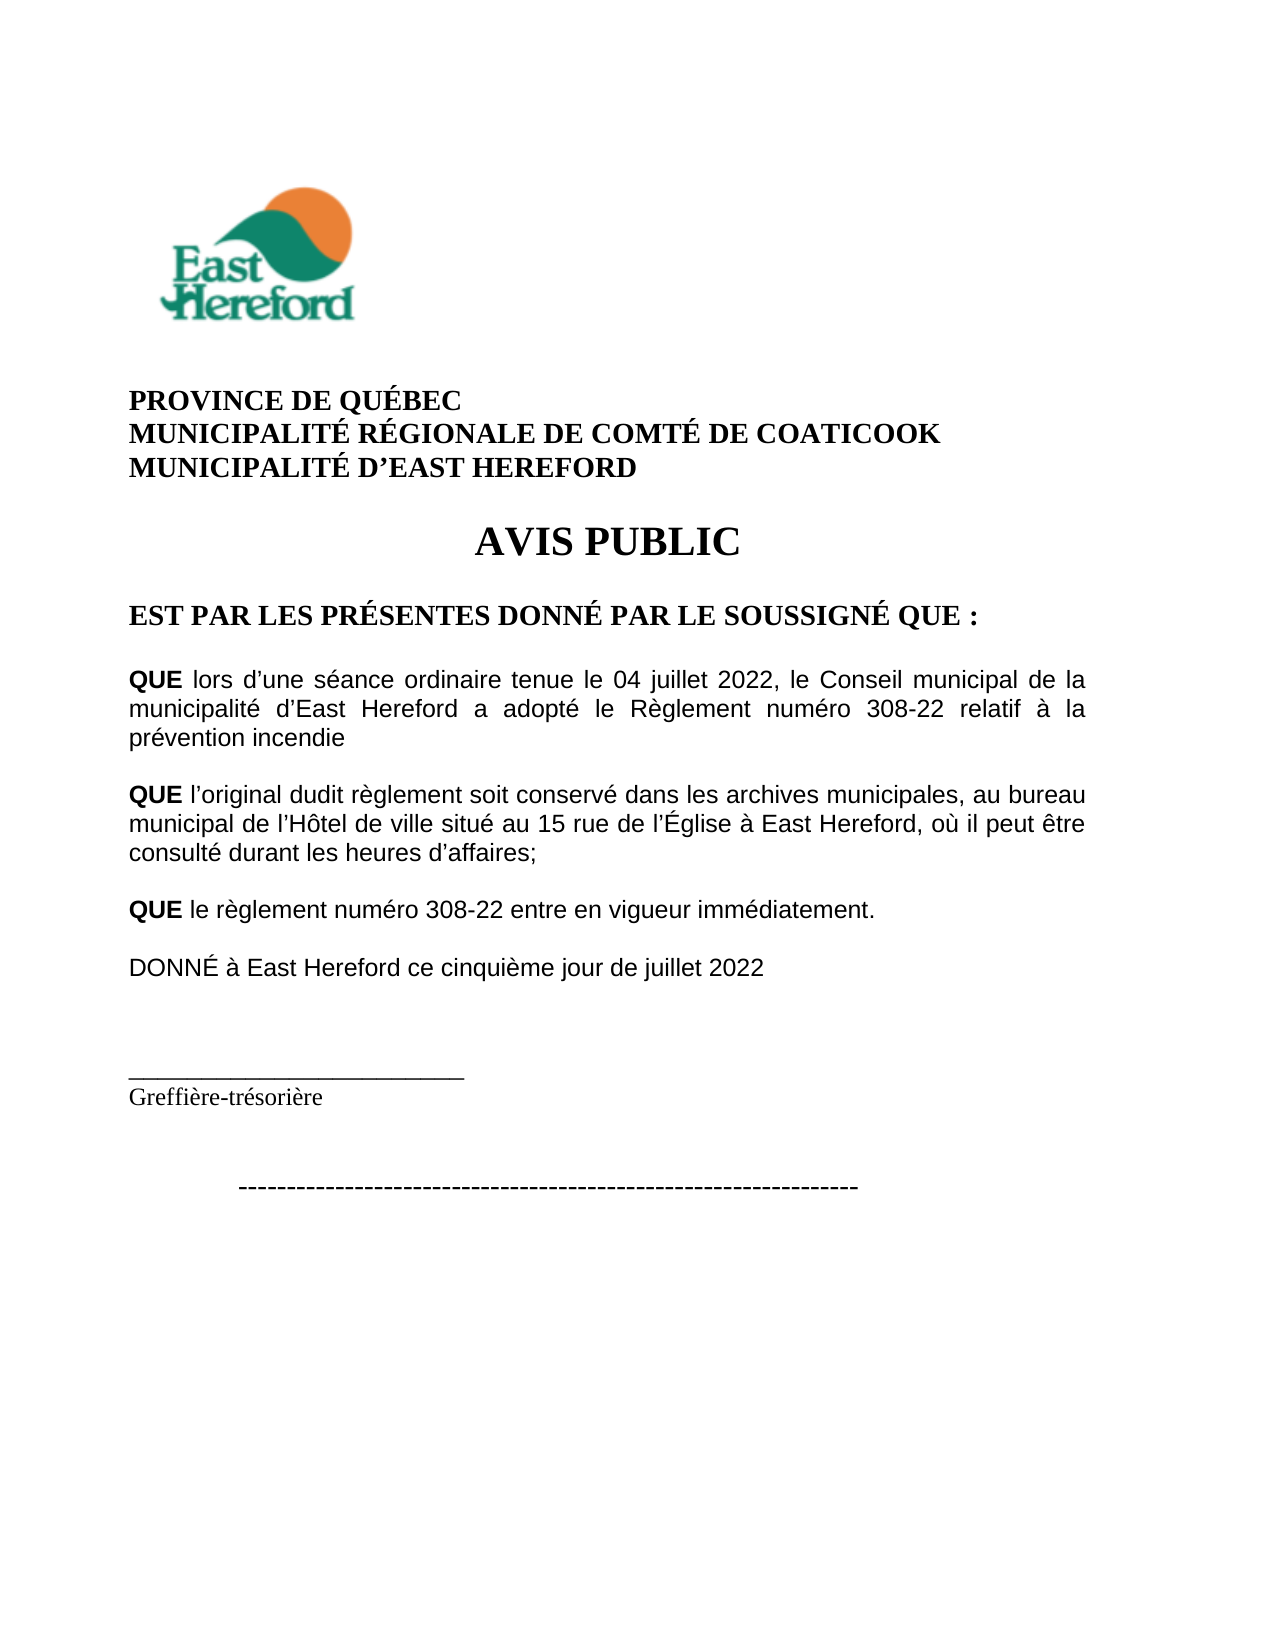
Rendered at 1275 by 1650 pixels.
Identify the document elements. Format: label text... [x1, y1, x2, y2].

text DONNÉ à East Hereford ce cinquième jour de juillet 2022 [128, 953, 1087, 982]
text AVIS PUBLIC [128, 517, 1087, 565]
text MUNICIPALITÉ RÉGIONALE DE COMTÉ DE COATICOOK [128, 416, 1087, 450]
text PROVINCE DE QUÉBEC [128, 383, 1087, 416]
text EST PAR LES PRÉSENTES DONNÉ PAR LE SOUSSIGNÉ QUE : [128, 598, 1087, 632]
text QUE lors d’une séance ordinaire tenue le 04 juillet 2022, le Conseil municipal de la municipalité d’East Hereford a adopté le Règlement numéro 308-22 relatif à la prévention incendie [128, 665, 1087, 752]
text MUNICIPALITÉ D’EAST HEREFORD [128, 450, 1087, 483]
text Greffière-trésorière [128, 1082, 1087, 1111]
text QUE le règlement numéro 308-22 entre en vigueur immédiatement. [128, 895, 1087, 924]
text ---------------------------------------------------------------- [128, 1168, 1087, 1202]
text _______________________ [128, 1049, 1087, 1082]
picture [128, 183, 393, 350]
text QUE l’original dudit règlement soit conservé dans les archives municipales, au bureau municipal de l’Hôtel de ville situé au 15 rue de l’Église à East Hereford, où il peut être consulté durant les heures d’affaires; [128, 780, 1087, 867]
